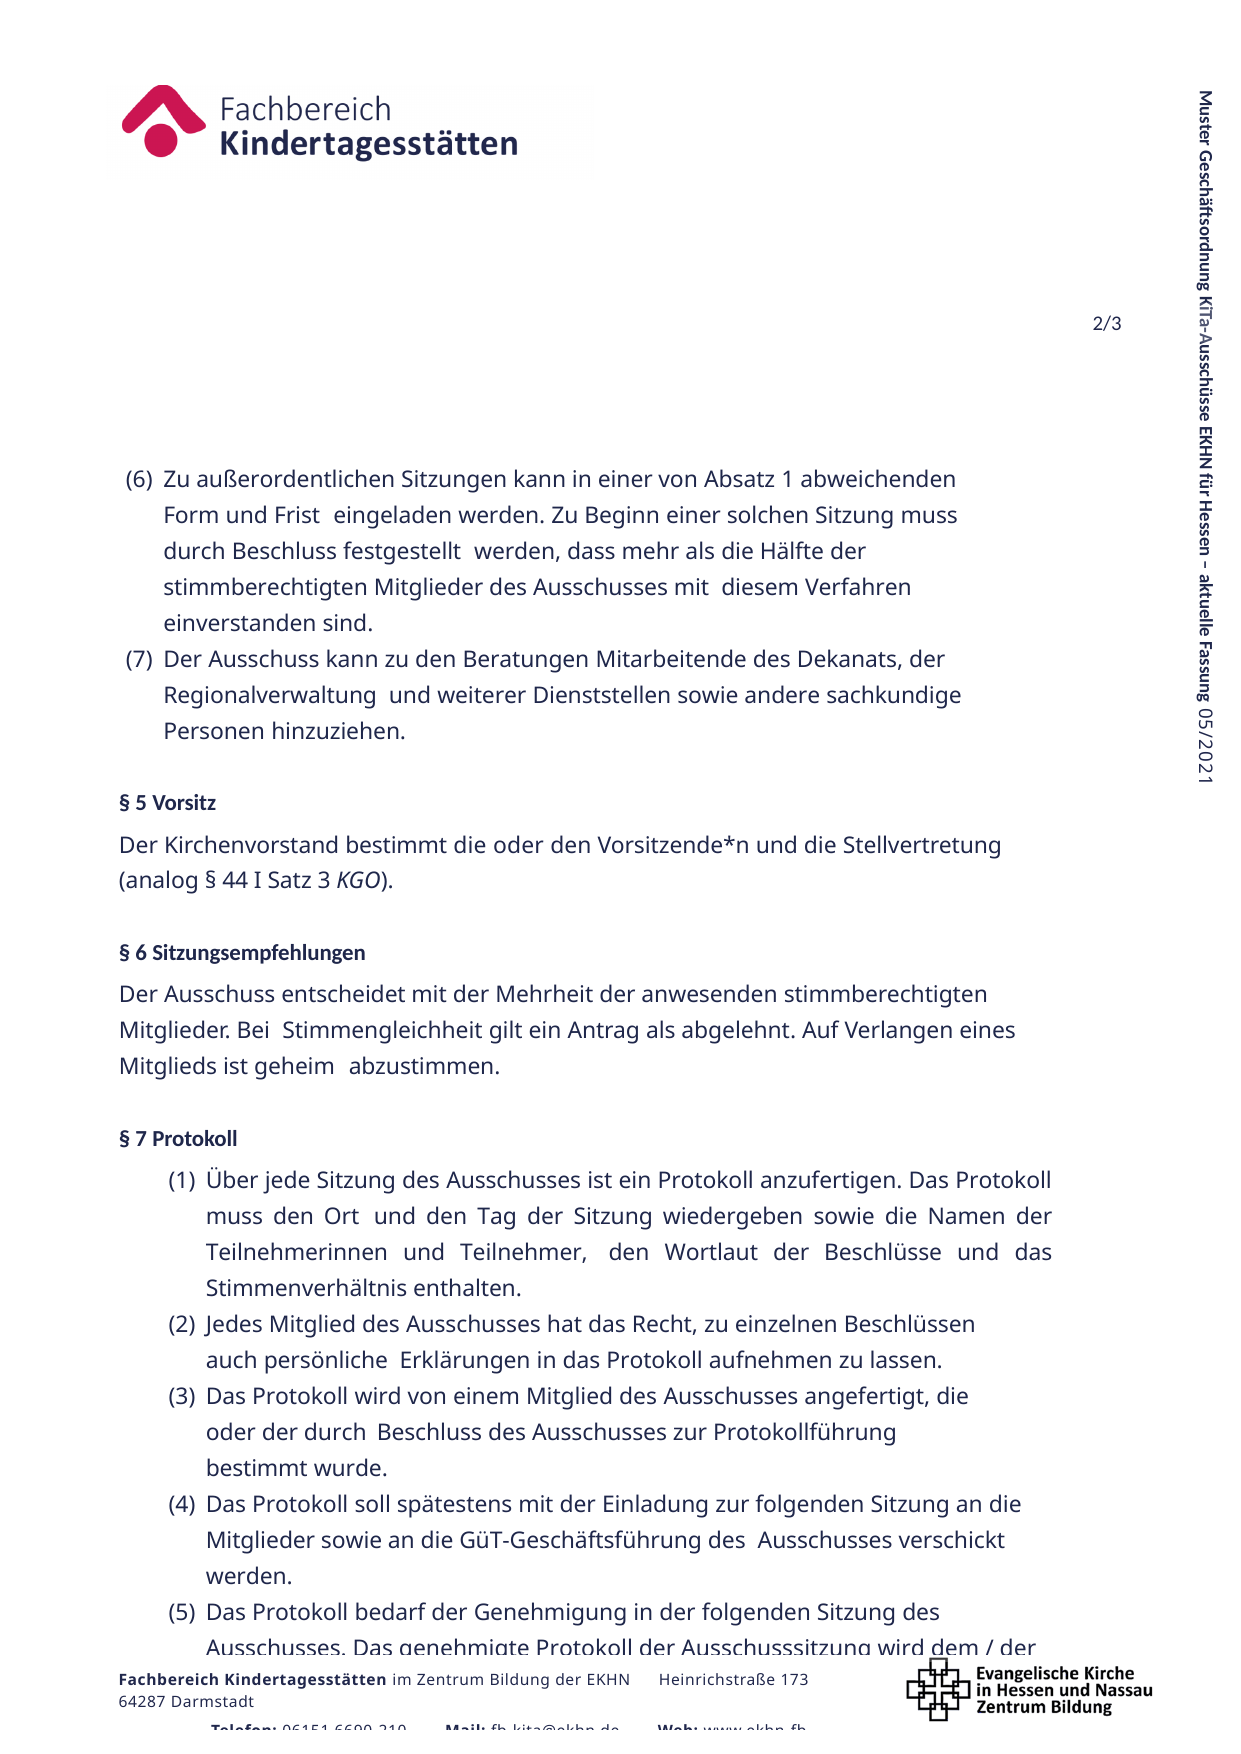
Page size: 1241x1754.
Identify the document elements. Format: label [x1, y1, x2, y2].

picture [892, 1640, 1167, 1754]
picture [103, 85, 594, 180]
